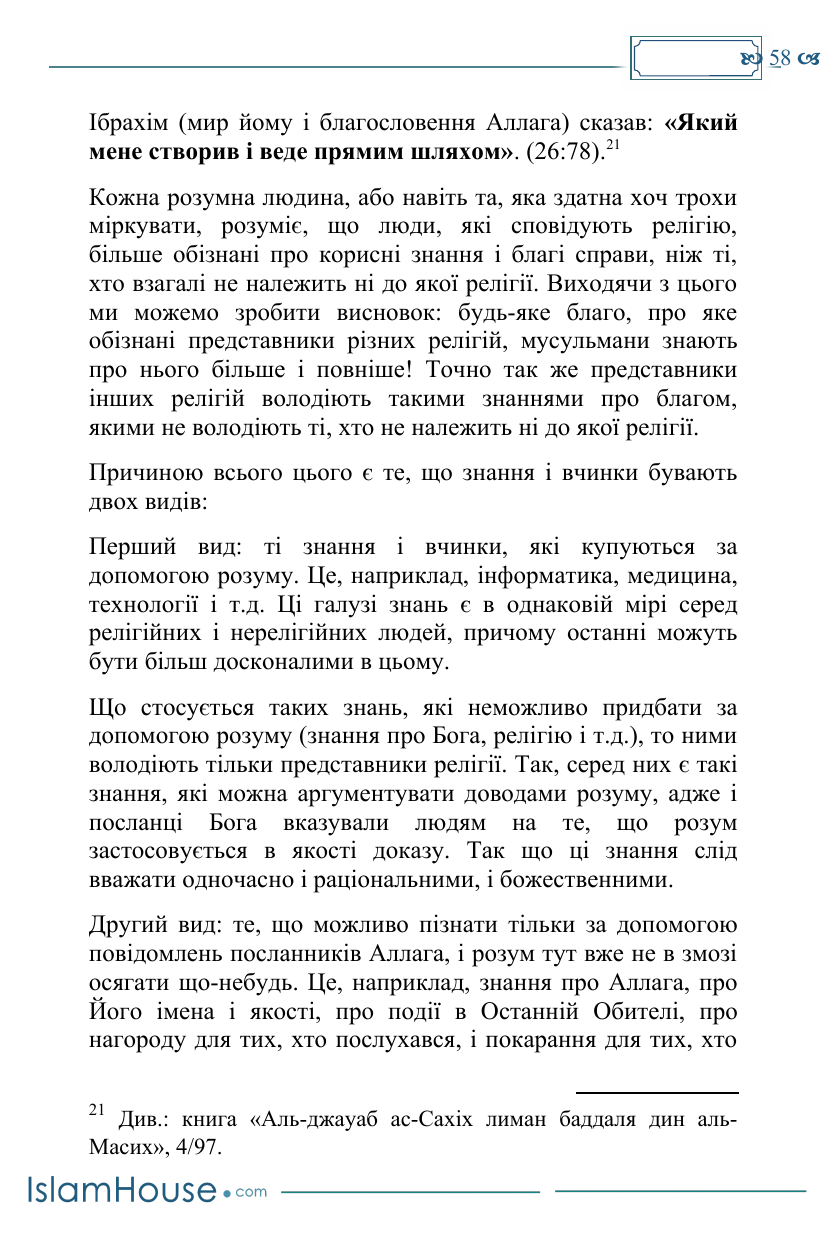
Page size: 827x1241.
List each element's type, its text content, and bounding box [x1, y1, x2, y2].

picture [548, 1170, 807, 1208]
text Що стосується таких знань, які неможливо придбати за допомогою розуму (знання про Бога, релігію і т.д.), то ними володіють тільки представники релігії. Так, серед них є такі знання, які можна аргументувати доводами розуму, адже і посланці Бога вказували людям на те, що розум застосовується в якості доказу. Так що ці знання слід вважати одночасно і раціональними, і божественними. [89, 692, 738, 893]
text Кожна розумна людина, або навіть та, яка здатна хоч трохи міркувати, розуміє, що люди, які сповідують релігію, більше обізнані про корисні знання і благі справи, ніж ті, хто взагалі не належить ні до якої релігії. Виходячи з цього ми можемо зробити висновок: будь-яке благо, про яке обізнані представники різних релігій, мусульмани знають про нього більше і повніше! Точно так же представники інших релігій володіють такими знаннями про благом, якими не володіють ті, хто не належить ні до якої релігії. [89, 182, 738, 440]
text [89, 909, 738, 1053]
text Перший вид: ті знання і вчинки, які купуються за допомогою розуму. Це, наприклад, інформатика, медицина, технології і т.д. Ці галузі знань є в однаковій мірі серед релігійних і нерелігійних людей, причому останні можуть бути більш досконалими в цьому. [89, 531, 738, 675]
text Ібрахім (мир йому і благословення Аллага) сказав: «Який мене створив і веде прямим шляхом». (26:78). [89, 107, 738, 165]
text Причиною всього цього є те, що знання і вчинки бувають двох видів: [89, 457, 738, 514]
picture [20, 1171, 541, 1209]
